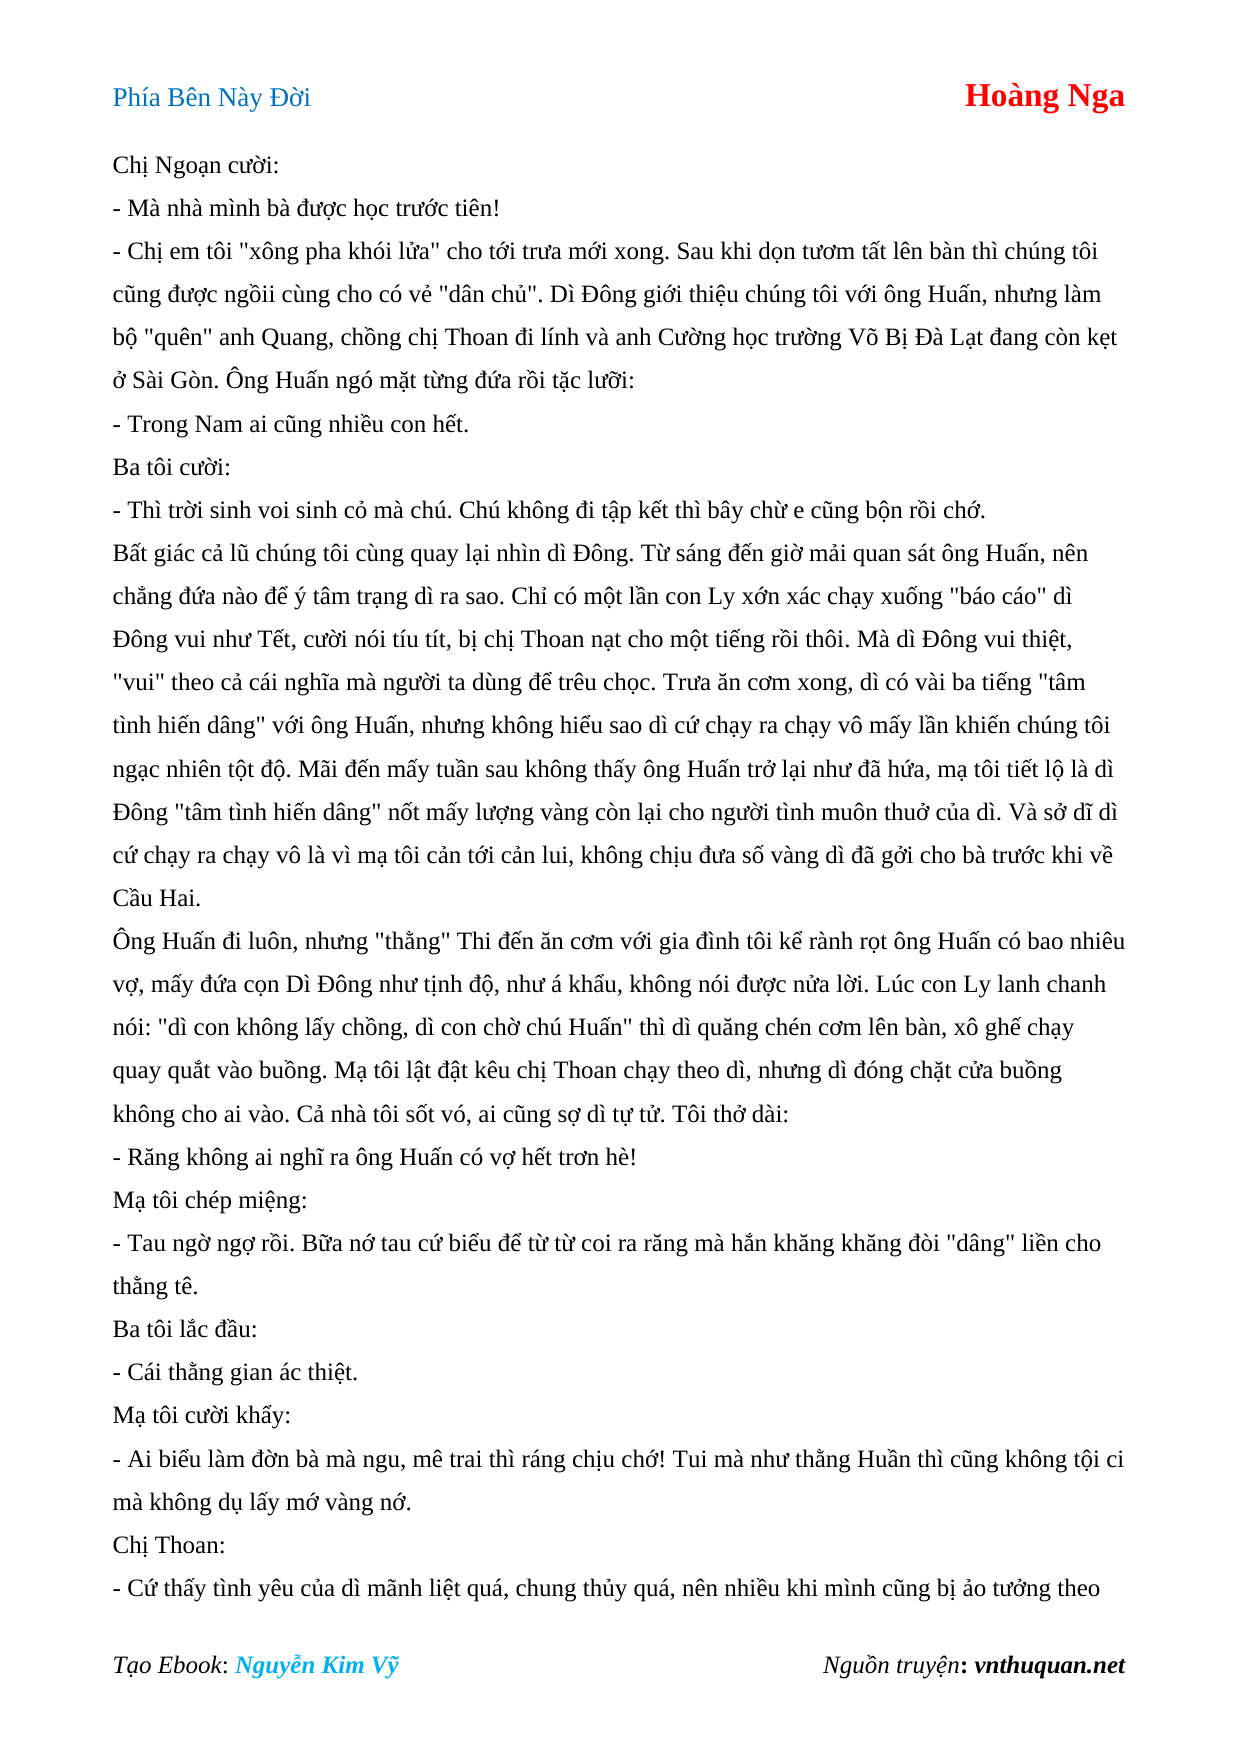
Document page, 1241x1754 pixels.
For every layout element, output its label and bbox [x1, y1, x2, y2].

text [112, 150, 1128, 1602]
